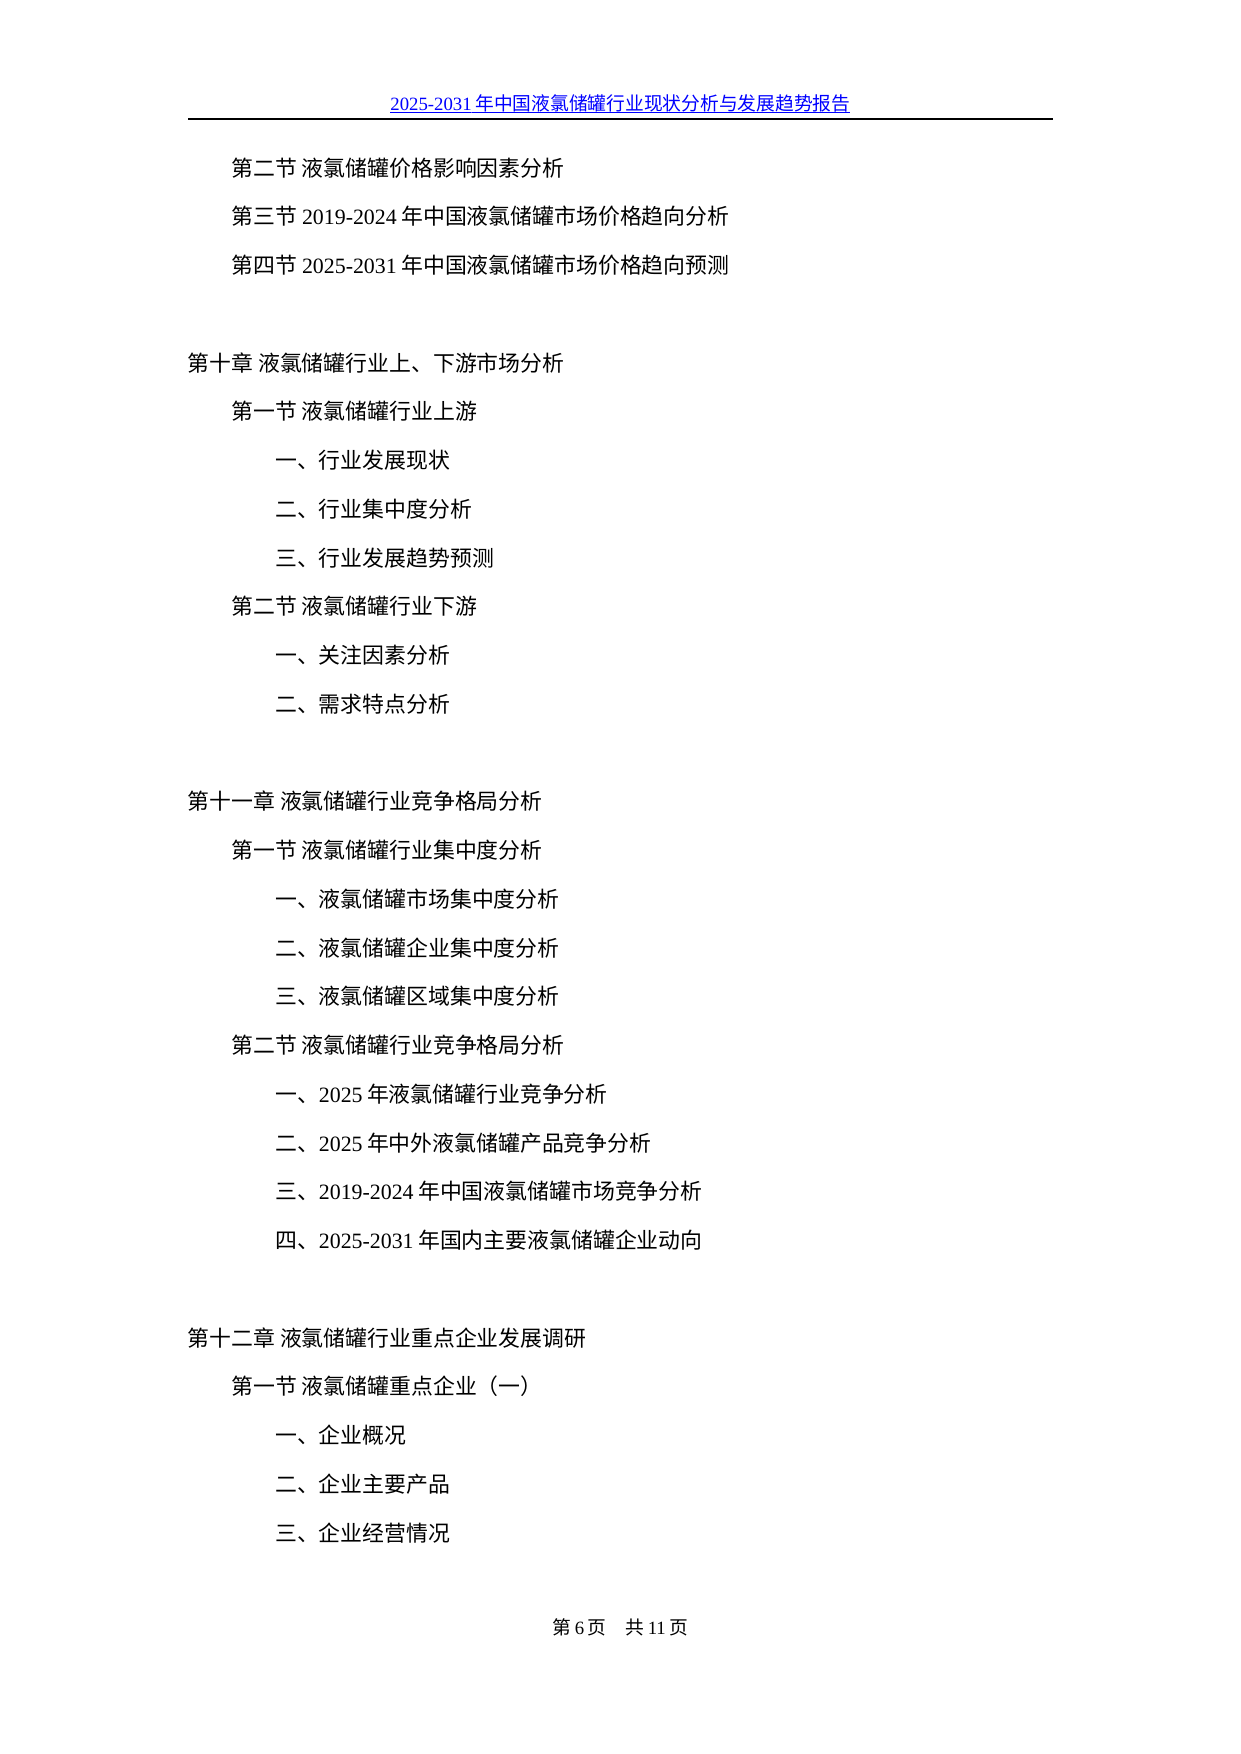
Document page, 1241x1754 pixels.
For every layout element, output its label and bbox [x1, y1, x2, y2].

text [187, 150, 1053, 1548]
